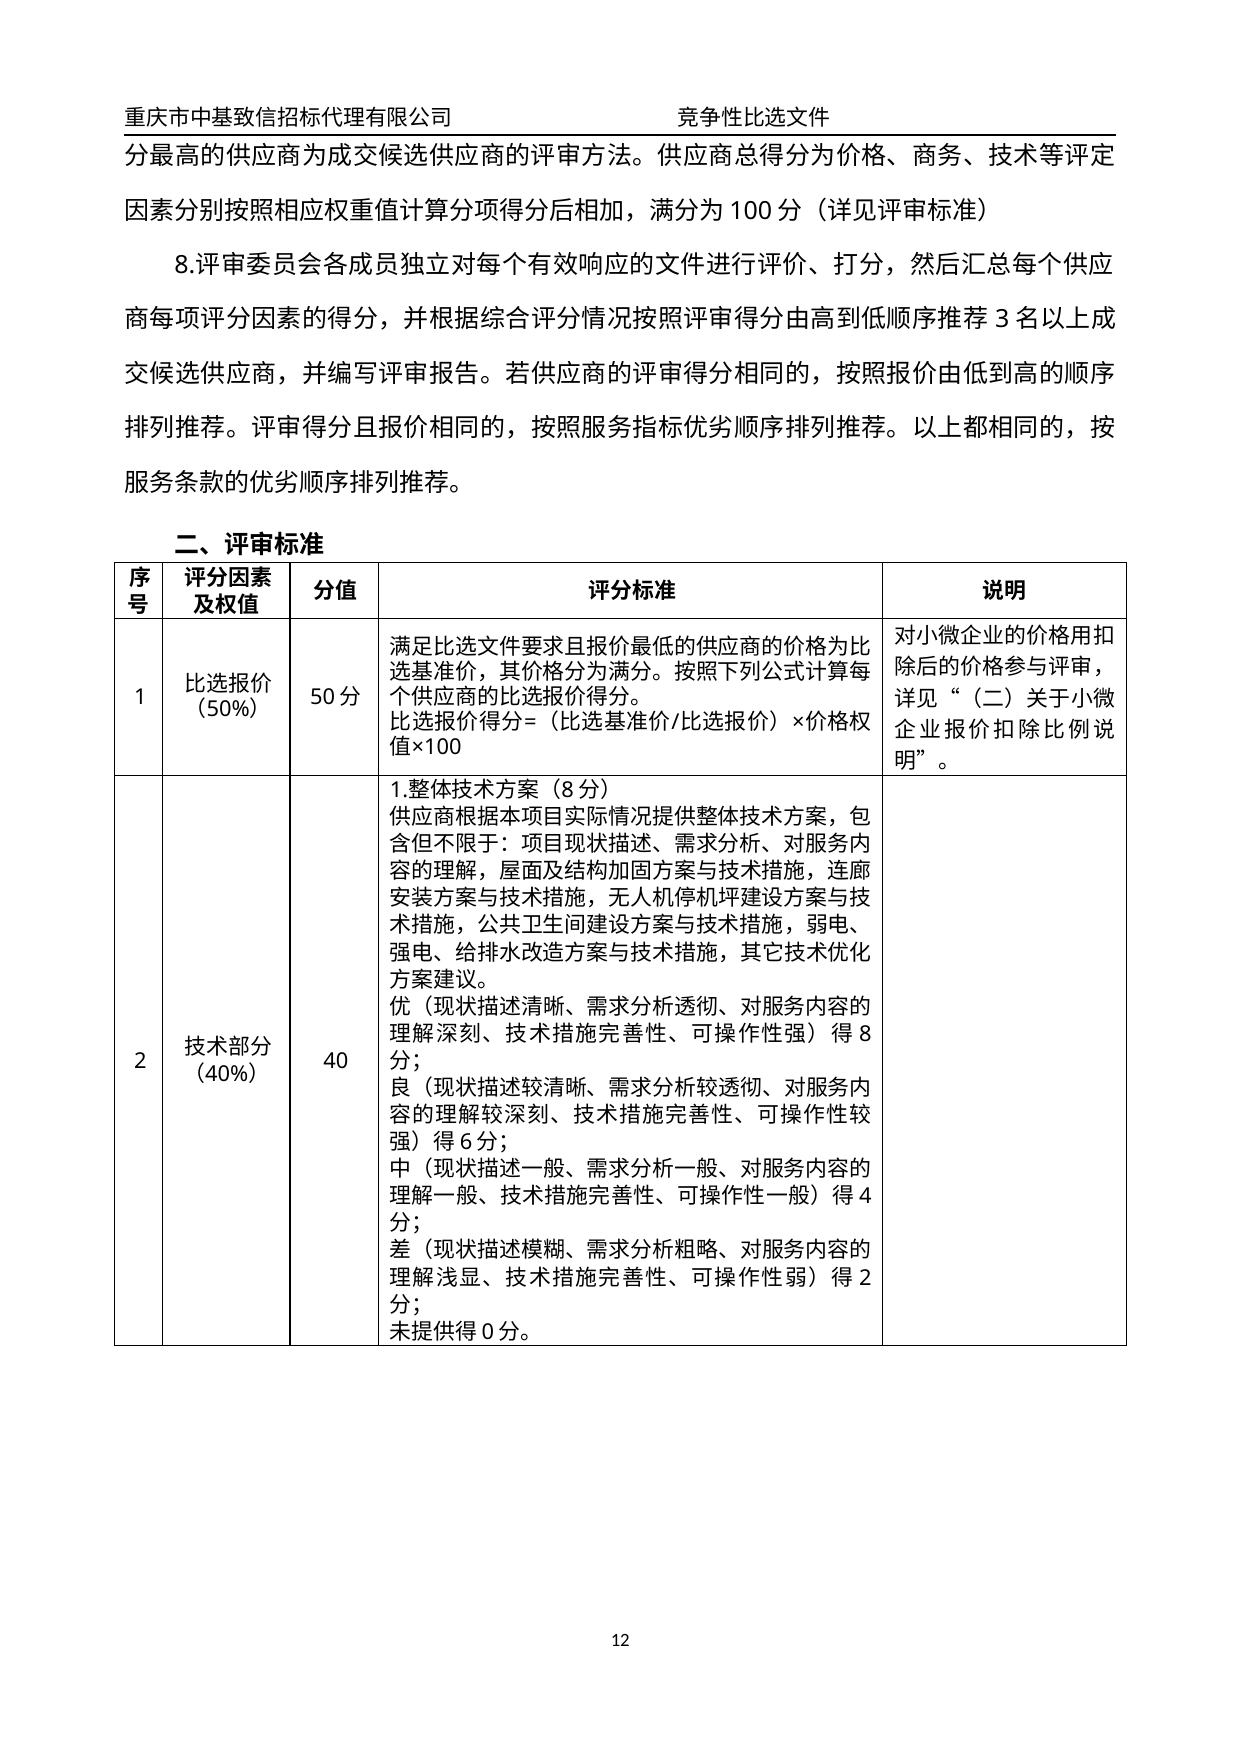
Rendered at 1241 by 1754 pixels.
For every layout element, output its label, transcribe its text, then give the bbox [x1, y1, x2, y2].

table_cell 40 [291, 776, 378, 1344]
table_cell 对小微企业的价格用扣除后的价格参与评审，详见“（二）关于小微企业报价扣除比例说明”。 [883, 619, 1126, 775]
table_cell 技术部分（40%） [163, 776, 289, 1344]
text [124, 136, 1116, 226]
table_header 评分标准 [379, 563, 882, 617]
table_cell 2 [115, 776, 162, 1344]
text 8.评审委员会各成员独立对每个有效响应的文件进行评价、打分，然后汇总每个供应商每项评分因素的得分，并根据综合评分情况按照评审得分由高到低顺序推荐3名以上成交候选供应商，并编写评审报告。若供应商的评审得分相同的，按照报价由低到高的顺序排列推荐。评审得分且报价相同的，按照服务指标优劣顺序排列推荐。以上都相同的，按服务条款的优劣顺序排列推荐。 [124, 244, 1116, 498]
table_header 说明 [883, 563, 1126, 617]
table_header 序号 [115, 563, 162, 617]
table_cell [883, 776, 1126, 1344]
table_cell 比选报价 （50%） [163, 619, 289, 775]
subtitle 二、评审标准 [124, 516, 1116, 562]
table_header 分值 [291, 563, 378, 617]
table_cell 1 [115, 619, 162, 775]
table_header 评分因素及权值 [163, 563, 289, 617]
table_cell 50分 [291, 619, 378, 775]
table_cell 满足比选文件要求且报价最低的供应商的价格为比选基准价，其价格分为满分。按照下列公式计算每个供应商的比选报价得分。 比选报价得分=（比选基准价/比选报价）×价格权值×100 [379, 619, 882, 775]
table_cell 1.整体技术方案（8分） 供应商根据本项目实际情况提供整体技术方案，包含但不限于：项目现状描述、需求分析、对服务内容的理解，屋面及结构加固方案与技术措施，连廊安装方案与技术措施，无人机停机坪建设方案与技术措施，公共卫生间建设方案与技术措施，弱电、强电、给排水改造方案与技术措施，其它技术优化方案建议。 优（现状描述清晰、需求分析透彻、对服务内容的理解深刻、技术措施完善性、可操作性强）得8分； 良（现状描述较清晰、需求分析较透彻、对服务内容的理解较深刻、技术措施完善性、可操作性较强）得6分； 中（现状描述一般、需求分析一般、对服务内容的理解一般、技术措施完善性、可操作性一般）得4分； 差（现状描述模糊、需求分析粗略、对服务内容的理解浅显、技术措施完善性、可操作性弱）得2分； 未提供得0分。 [379, 776, 882, 1344]
